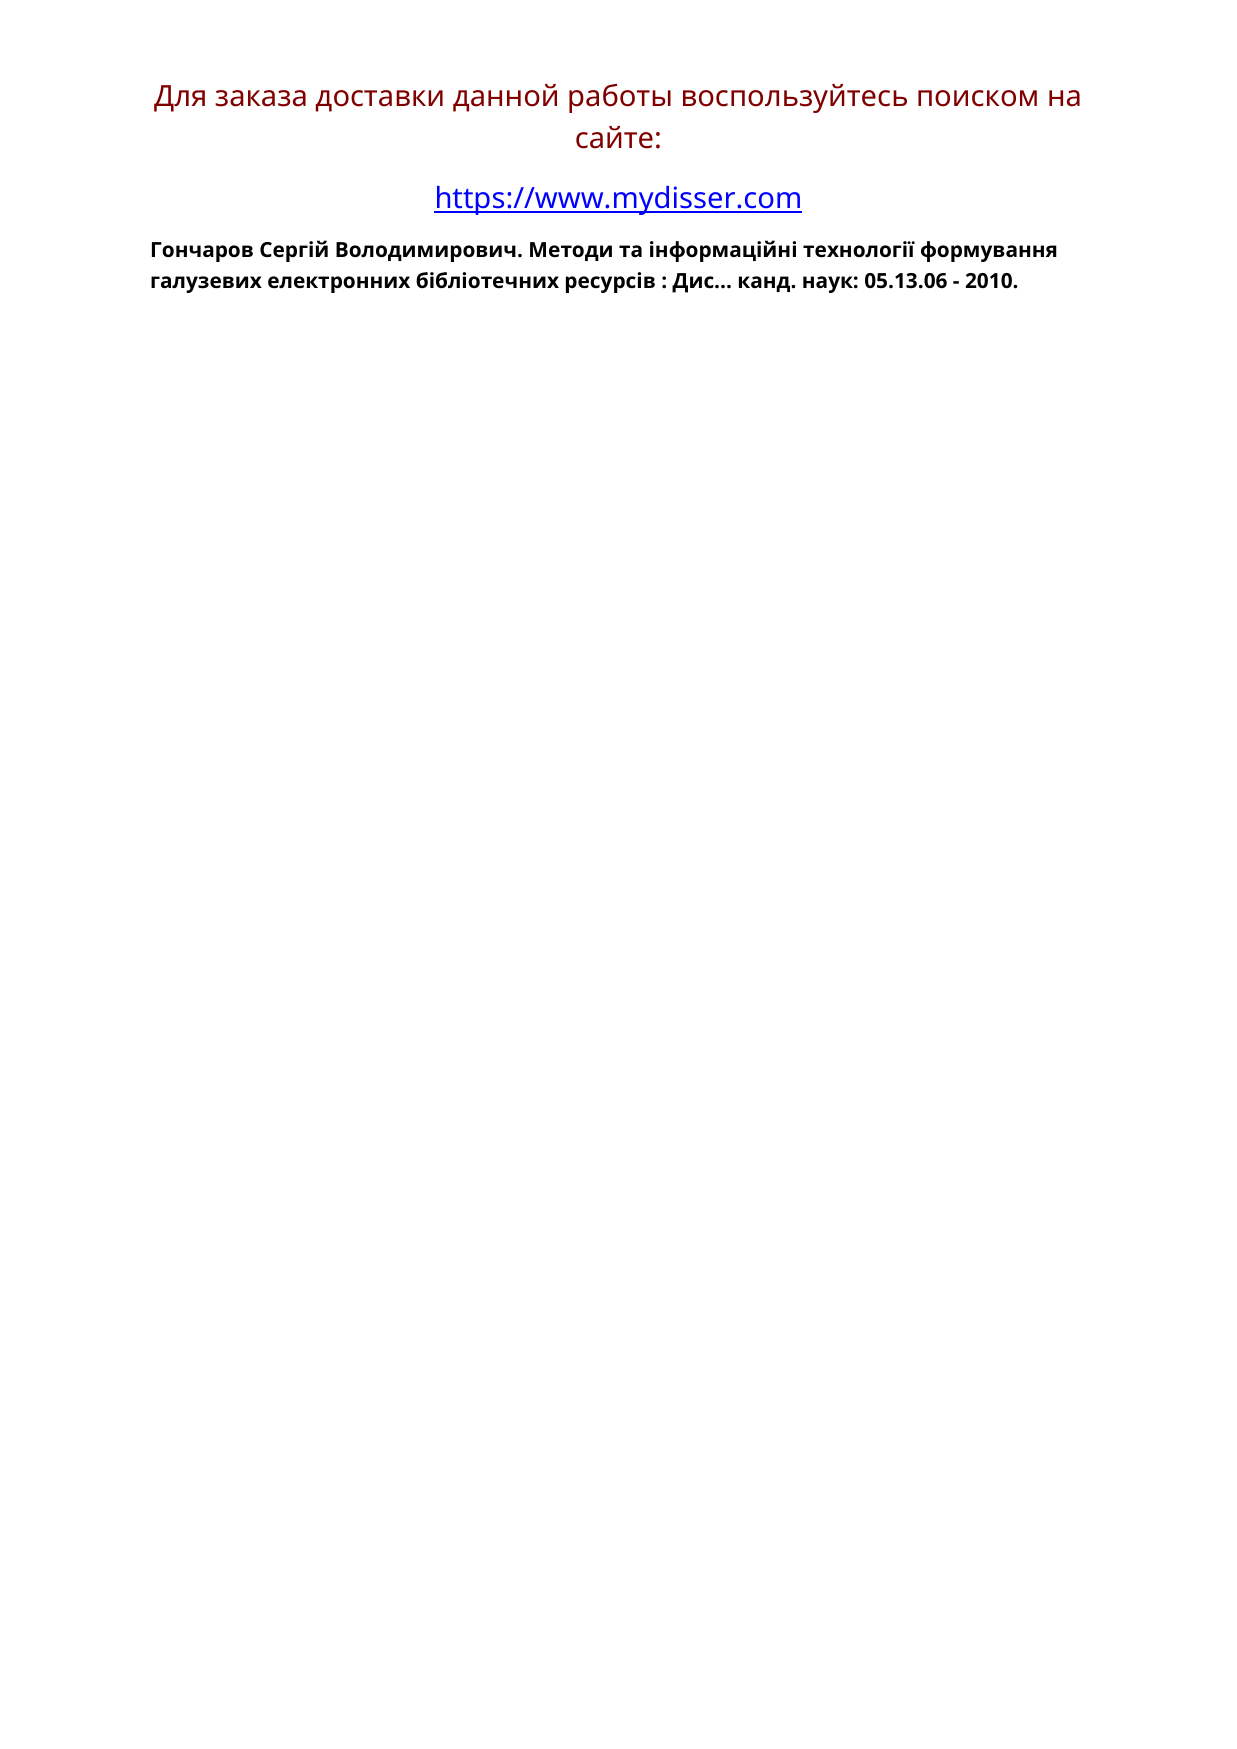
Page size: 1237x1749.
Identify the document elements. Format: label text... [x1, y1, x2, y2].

text Гончаров Сергій Володимирович. Методи та інформаційні технології формування галузевих електронних бібліотечних ресурсів : Дис... канд. наук: 05.13.06 - 2010. [150, 236, 1086, 294]
